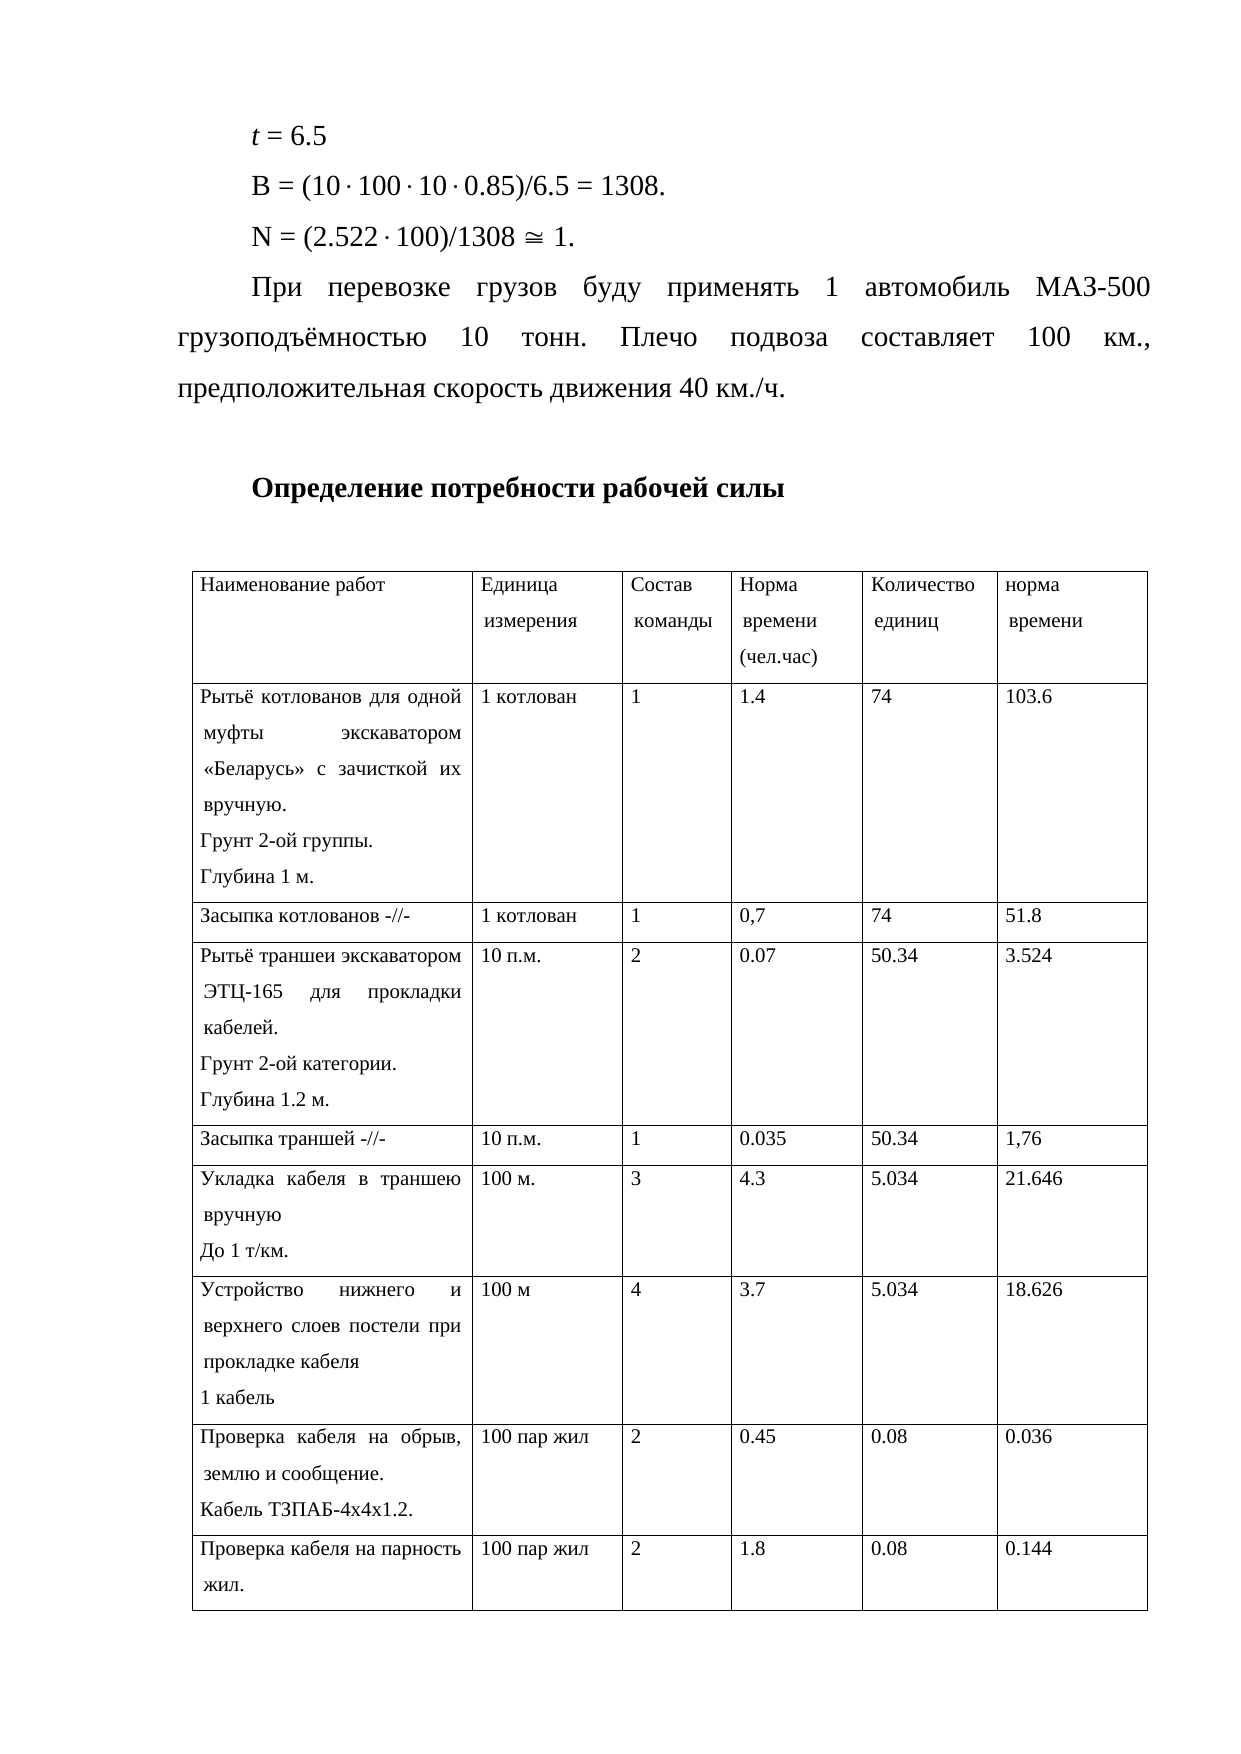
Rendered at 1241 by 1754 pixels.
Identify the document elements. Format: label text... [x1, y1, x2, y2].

table_cell 50.34 [863, 1126, 997, 1164]
table_cell 1 котлован [473, 684, 622, 902]
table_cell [193, 1536, 472, 1610]
text При перевозке грузов буду применять 1 автомобиль МАЗ-500 грузоподъёмностью 10 тонн. Плечо подвоза составляет ., предположительная скорость движения ./ч. [177, 269, 1152, 403]
table_cell 0.07 [732, 943, 862, 1125]
table_cell 18.626 [998, 1277, 1147, 1423]
table_header Состав команды [623, 572, 731, 683]
table_cell 0.08 [863, 1536, 997, 1610]
table_cell 3.7 [732, 1277, 862, 1423]
table_cell 103.6 [998, 684, 1147, 902]
table_cell 3 [623, 1166, 731, 1276]
table_cell 2 [623, 1536, 731, 1610]
table_cell 100 пар жил [473, 1536, 622, 1610]
table_cell 4 [623, 1277, 731, 1423]
table_cell 74 [863, 684, 997, 902]
table_cell 0.08 [863, 1425, 997, 1535]
table_cell 10 п.м. [473, 943, 622, 1125]
table_cell Проверка кабеля на обрыв, землю и сообщение. Кабель ТЗПАБ-4х4х1.2. [193, 1425, 472, 1535]
table_cell 1.8 [732, 1536, 862, 1610]
table_cell 1 [623, 1126, 731, 1164]
table_cell 50.34 [863, 943, 997, 1125]
table_cell 3.524 [998, 943, 1147, 1125]
table_cell 5.034 [863, 1277, 997, 1423]
table_cell 51.8 [998, 903, 1147, 942]
table_cell 4.3 [732, 1166, 862, 1276]
table_header Единица измерения [473, 572, 622, 683]
table_cell 1,76 [998, 1126, 1147, 1164]
table_header Наименование работ [193, 572, 472, 683]
table_cell Рытьё траншеи экскаватором ЭТЦ-165 для прокладки кабелей. Грунт 2-ой категории. Глубина . [193, 943, 472, 1125]
table_cell . [473, 1166, 622, 1276]
table_cell 5.034 [863, 1166, 997, 1276]
table_cell Засыпка траншей -//- [193, 1126, 472, 1164]
table_cell 1.4 [732, 684, 862, 902]
text B = (10100100.85)/6.5 = 1308. [177, 168, 1152, 202]
table_cell 1 [623, 684, 731, 902]
table_cell Укладка кабеля в траншею вручную До 1 т/км. [193, 1166, 472, 1276]
table_cell Засыпка котлованов -//- [193, 903, 472, 942]
table_cell 0.036 [998, 1425, 1147, 1535]
text t = 6.5 [177, 118, 1152, 152]
table_cell 2 [623, 943, 731, 1125]
table_cell 21.646 [998, 1166, 1147, 1276]
table_cell 100 пар жил [473, 1425, 622, 1535]
table_cell 0.45 [732, 1425, 862, 1535]
table_cell 1 [623, 903, 731, 942]
table_cell 10 п.м. [473, 1126, 622, 1164]
table_cell 2 [623, 1425, 731, 1535]
table_header Норма времени (чел.час) [732, 572, 862, 683]
table_header Количество единиц [863, 572, 997, 683]
table_cell Устройство нижнего и верхнего слоев постели при прокладке кабеля 1 кабель [193, 1277, 472, 1423]
table_cell [473, 1277, 622, 1423]
subtitle Определение потребности рабочей силы [177, 471, 1152, 504]
table_cell 74 [863, 903, 997, 942]
text N = (2.522100)/1308 1. [177, 219, 1152, 252]
table_cell 0,7 [732, 903, 862, 942]
table_cell Рытьё котлованов для одной муфты экскаватором «Беларусь» с зачисткой их вручную. Грунт 2-ой группы. Глубина . [193, 684, 472, 902]
table_cell 0.035 [732, 1126, 862, 1164]
table_header норма времени [998, 572, 1147, 683]
table_cell 0.144 [998, 1536, 1147, 1610]
table_cell 1 котлован [473, 903, 622, 942]
